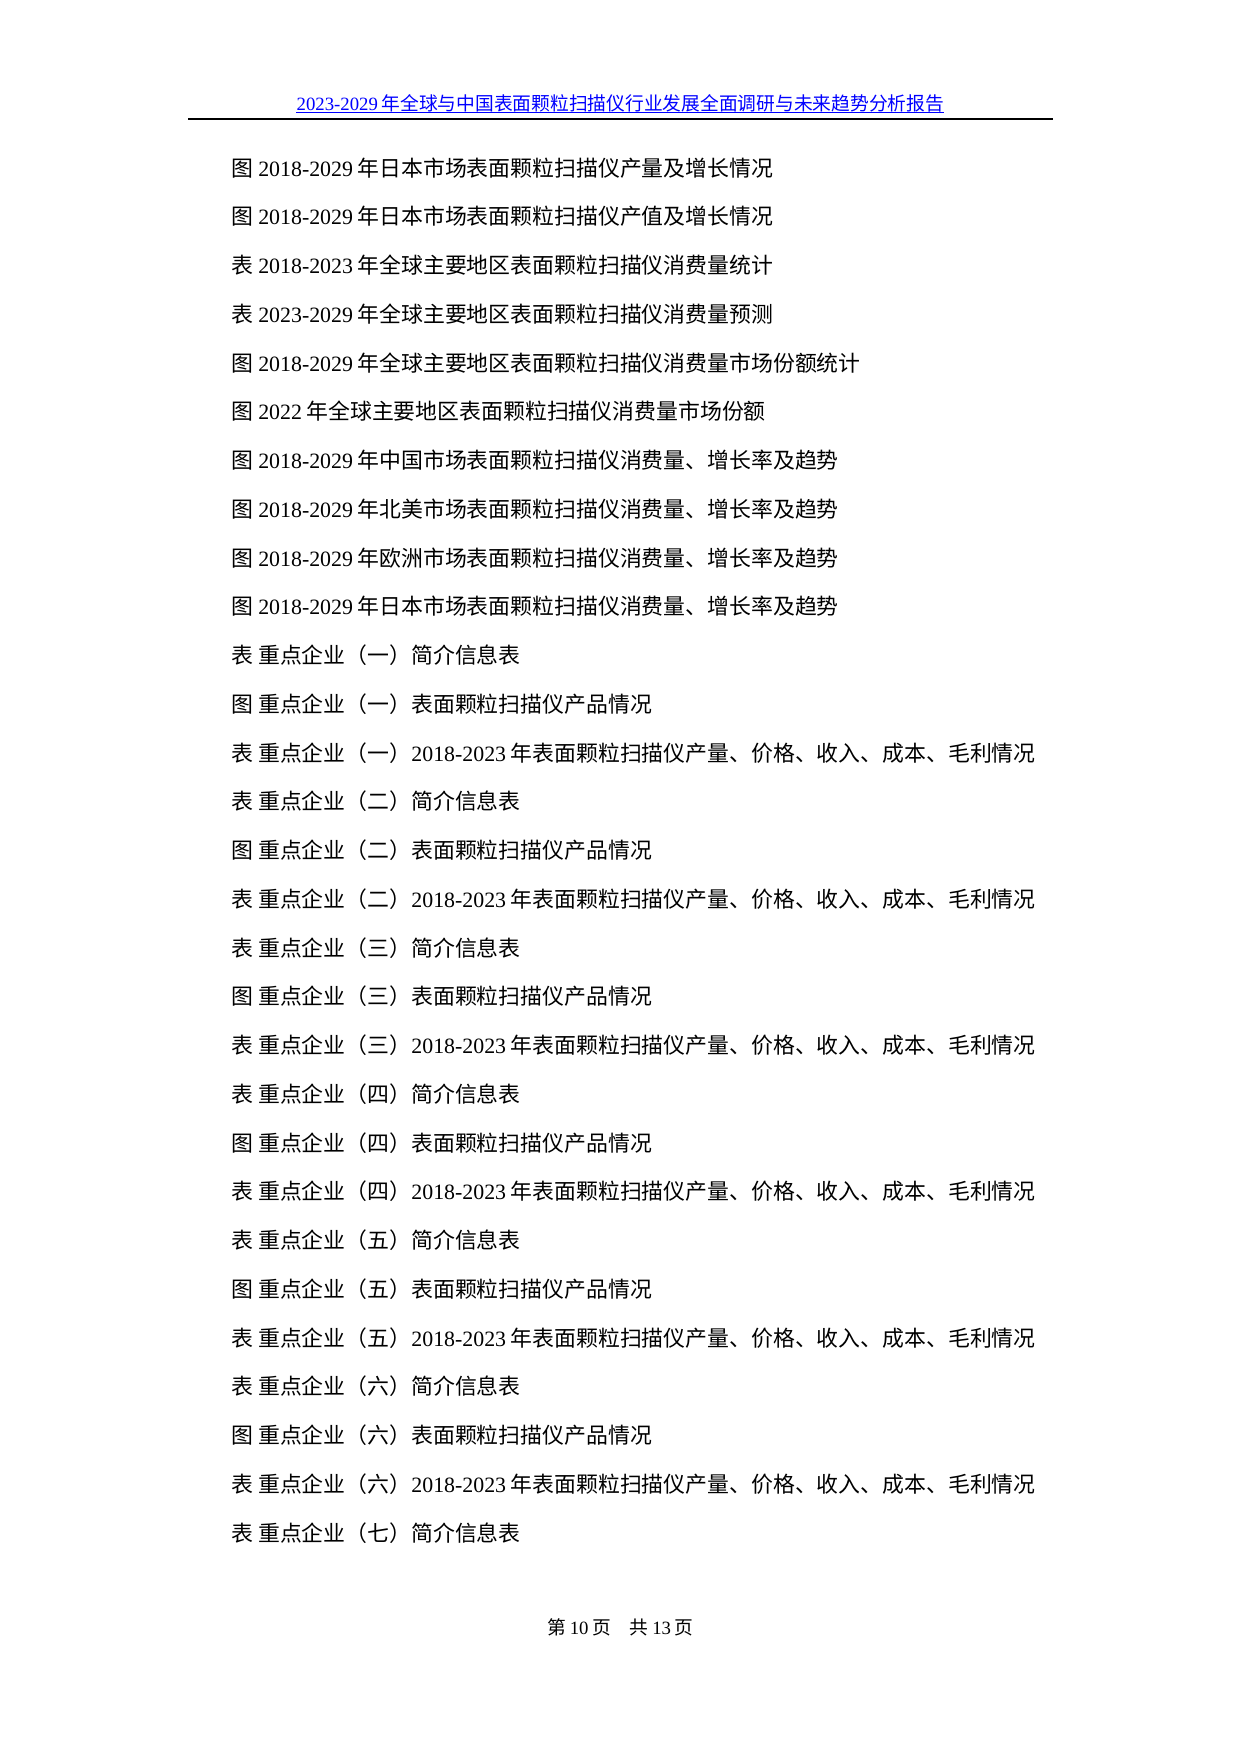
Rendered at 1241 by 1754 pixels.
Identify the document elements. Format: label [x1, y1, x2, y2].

text [187, 150, 1053, 1548]
